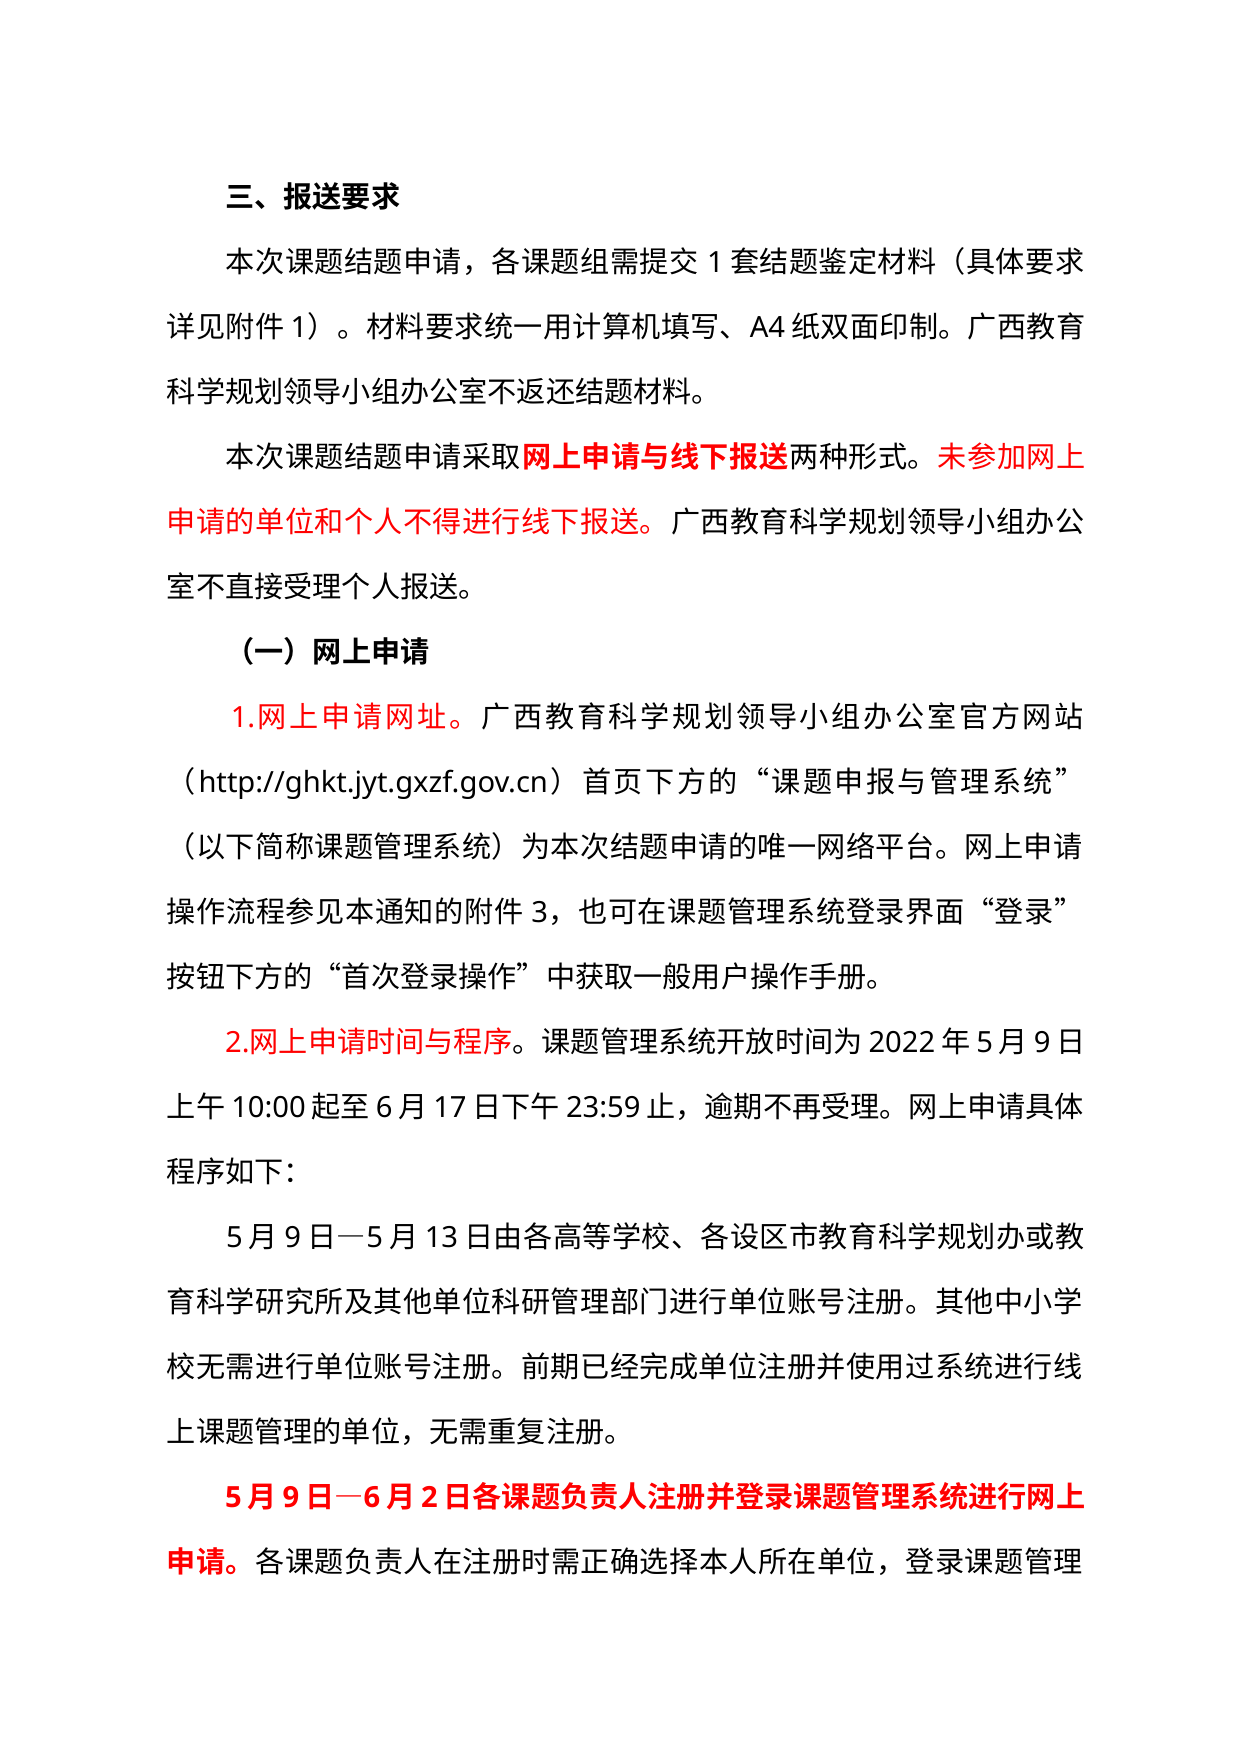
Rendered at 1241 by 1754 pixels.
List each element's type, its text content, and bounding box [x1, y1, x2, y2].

list 三、报送要求 [167, 162, 1085, 227]
list 本次课题结题申请，各课题组需提交1套结题鉴定材料（具体要求详见附件1）。材料要求统一用计算机填写、A4纸双面印制。广西教育科学规划领导小组办公室不返还结题材料。 [167, 227, 1085, 422]
list （一）网上申请 [167, 617, 1085, 682]
list 本次课题结题申请采取网上申请与线下报送两种形式。未参加网上申请的单位和个人不得进行线下报送。广西教育科学规划领导小组办公室不直接受理个人报送。 [167, 422, 1085, 617]
list 5月9日—5月13日由各高等学校、各设区市教育科学规划办或教育科学研究所及其他单位科研管理部门进行单位账号注册。其他中小学校无需进行单位账号注册。前期已经完成单位注册并使用过系统进行线上课题管理的单位，无需重复注册。 [167, 1202, 1085, 1462]
list 2.网上申请时间与程序。课题管理系统开放时间为2022年5月9日上午10:00起至6月17日下午23:59止，逾期不再受理。网上申请具体程序如下： [167, 1007, 1085, 1202]
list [167, 1462, 1085, 1592]
list 1.网上申请网址。广西教育科学规划领导小组办公室官方网站（http://ghkt.jyt.gxzf.gov.cn）首页下方的“课题申报与管理系统”（以下简称课题管理系统）为本次结题申请的唯一网络平台。网上申请操作流程参见本通知的附件3，也可在课题管理系统登录界面“登录”按钮下方的“首次登录操作”中获取一般用户操作手册。 [167, 682, 1085, 1007]
